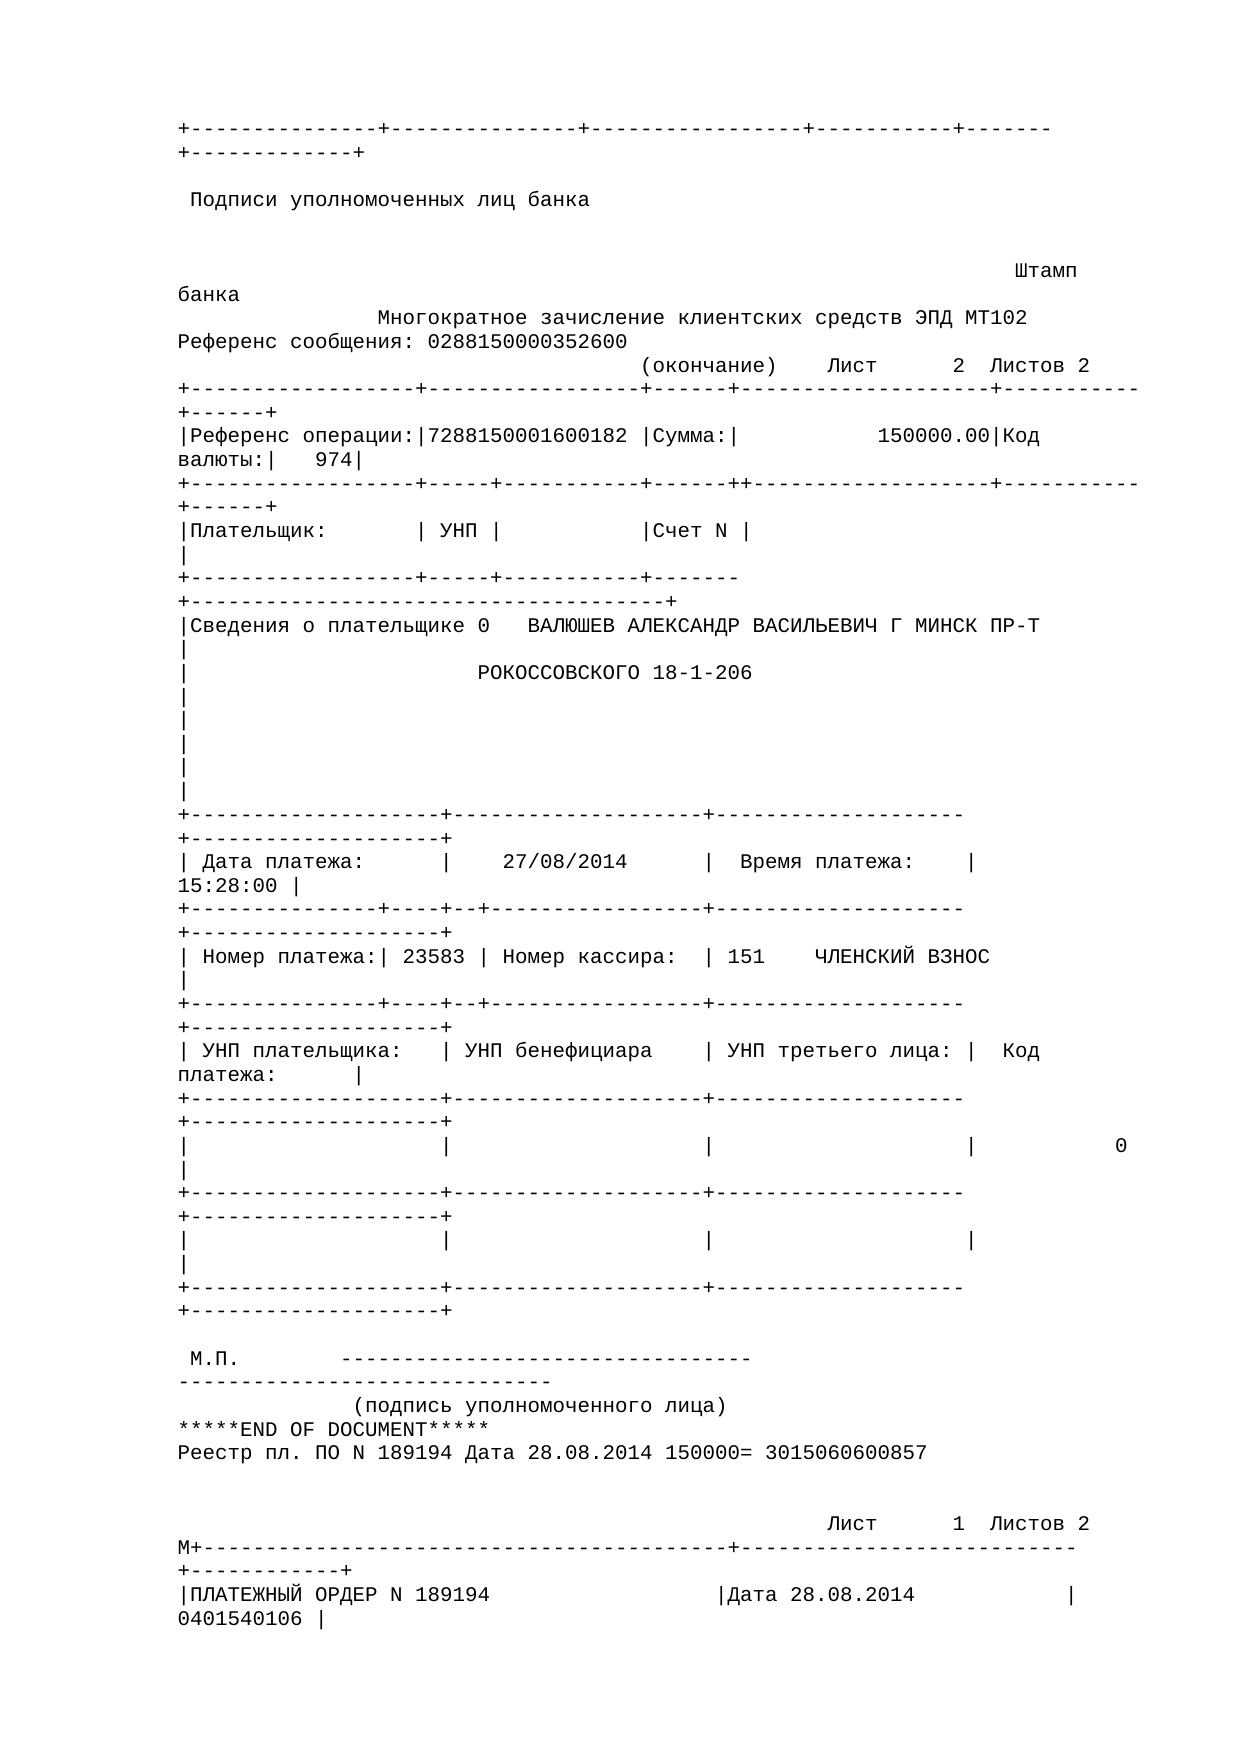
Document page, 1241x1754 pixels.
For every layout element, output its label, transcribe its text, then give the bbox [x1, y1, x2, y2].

text |Сведения о плательщике 0 ВАЛЮШЕВ АЛЕКСАНДР ВАСИЛЬЕВИЧ Г МИНСК ПР-Т | [177, 615, 1152, 662]
text *****END OF DOCUMENT***** [177, 1419, 1152, 1442]
text Реестр пл. ПО N 189194 Дата 28.08.2014 150000= 3015060600857 [177, 1442, 1152, 1466]
text |Референс операции:|7288150001600182 |Сумма:| 150000.00|Код валюты:| 974| [177, 426, 1152, 473]
text M+------------------------------------------+---------------------------+------------+ [177, 1537, 1152, 1584]
text (окончание) Лист 2 Листов 2 [177, 354, 1152, 378]
text Референс сообщения: 0288150000352600 [177, 331, 1152, 354]
text | | | | 0 | [177, 1135, 1152, 1182]
text +---------------+----+--+-----------------+--------------------+--------------------+ [177, 993, 1152, 1040]
text | РОКОССОВСКОГО 18-1-206 | [177, 662, 1152, 709]
text +------------------+-----+-----------+-------+--------------------------------------+ [177, 567, 1152, 615]
text Штамп банка [177, 260, 1152, 307]
text +--------------------+--------------------+--------------------+--------------------+ [177, 804, 1152, 851]
text |ПЛАТЕЖНЫЙ ОРДЕР N 189194 |Дата 28.08.2014 | 0401540106 | [177, 1584, 1152, 1631]
text | Номер платежа:| 23583 | Номер кассира: | 151 ЧЛЕНСКИЙ ВЗНОС | [177, 946, 1152, 993]
text Многократное зачисление клиентских средств ЭПД МТ102 [177, 307, 1152, 331]
text | | [177, 757, 1152, 804]
text | УНП плательщика: | УНП бенефициара | УНП третьего лица: | Код платежа: | [177, 1040, 1152, 1088]
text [177, 118, 1152, 165]
text Подписи уполномоченных лиц банка [177, 189, 1152, 213]
text +--------------------+--------------------+--------------------+--------------------+ [177, 1182, 1152, 1229]
text | | [177, 709, 1152, 757]
text +--------------------+--------------------+--------------------+--------------------+ [177, 1088, 1152, 1135]
text (подпись уполномоченного лица) [177, 1395, 1152, 1419]
text Лист 1 Листов 2 [177, 1513, 1152, 1537]
text +--------------------+--------------------+--------------------+--------------------+ [177, 1277, 1152, 1324]
text +---------------+----+--+-----------------+--------------------+--------------------+ [177, 898, 1152, 946]
text |Плательщик: | УНП | |Счет N | | [177, 520, 1152, 567]
text +------------------+-----+-----------+------++-------------------+-----------+------+ [177, 473, 1152, 520]
text М.П. --------------------------------- ------------------------------ [177, 1348, 1152, 1395]
text | | | | | [177, 1229, 1152, 1277]
text +------------------+-----------------+------+--------------------+-----------+------+ [177, 378, 1152, 426]
text | Дата платежа: | 27/08/2014 | Время платежа: | 15:28:00 | [177, 851, 1152, 898]
